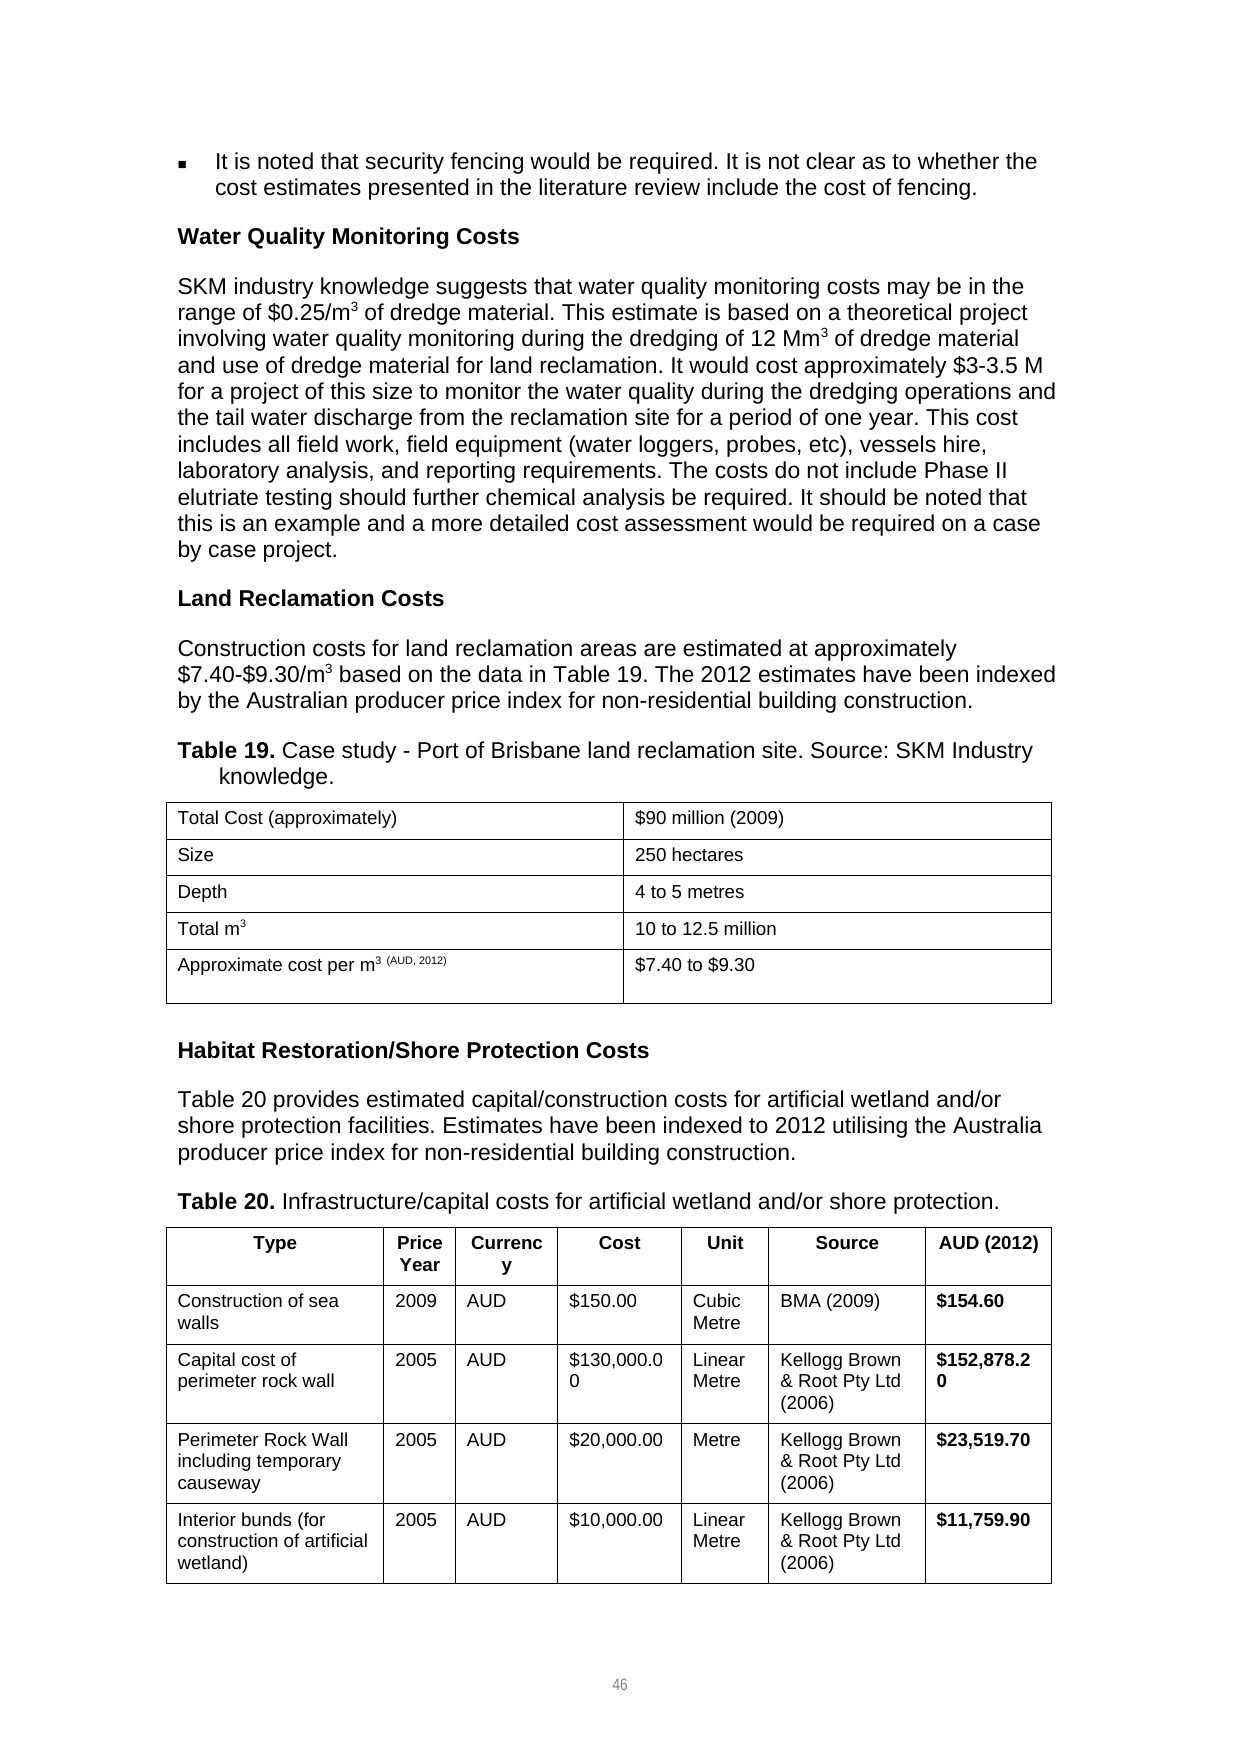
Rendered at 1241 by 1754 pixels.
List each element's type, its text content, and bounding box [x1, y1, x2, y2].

text Construction costs for land reclamation areas are estimated at approximately $7.40-$9.30/m3 based on the data in table 19. The 2012 estimates have been indexed by the Australian producer price index for non-residential building construction. [177, 635, 1063, 714]
subtitle Water Quality Monitoring Costs [177, 223, 1063, 250]
table_cell Metre [682, 1424, 768, 1503]
table_header Source [769, 1228, 925, 1285]
table_cell 2009 [384, 1286, 455, 1343]
subtitle Land Reclamation Costs [177, 585, 1063, 612]
table_cell Capital cost of perimeter rock wall [167, 1345, 383, 1423]
text Table 19. Case study - Port of Brisbane land reclamation site. Source: SKM Industry knowledge. [177, 737, 1063, 789]
table_cell BMA (2009) [769, 1286, 925, 1343]
table_cell AUD [456, 1345, 557, 1423]
table_cell 2005 [384, 1424, 455, 1503]
table_cell 10 to 12.5 million [624, 913, 1051, 949]
table_cell Size [167, 840, 623, 875]
table_cell Perimeter Rock Wall including temporary causeway [167, 1424, 383, 1503]
table_cell $20,000.00 [558, 1424, 681, 1503]
table_cell Kellogg Brown & Root Pty Ltd (2006) [769, 1424, 925, 1503]
text Table 20. Infrastructure/capital costs for artificial wetland and/or shore protection. [177, 1188, 1063, 1214]
table_cell AUD [456, 1504, 557, 1583]
table_cell $152,878.20 [926, 1345, 1051, 1423]
text It is noted that security fencing would be required. It is not clear as to whether the cost estimates presented in the literature review include the cost of fencing. [177, 148, 1063, 200]
table_cell 2005 [384, 1504, 455, 1583]
table_cell $11,759.90 [926, 1504, 1051, 1583]
table_cell $10,000.00 [558, 1504, 681, 1583]
table_cell AUD [456, 1424, 557, 1503]
table_cell Depth [167, 876, 623, 912]
subtitle Habitat Restoration/Shore Protection Costs [177, 1037, 1063, 1063]
table_cell Construction of sea walls [167, 1286, 383, 1343]
table_cell Cubic Metre [682, 1286, 768, 1343]
table_cell $154.60 [926, 1286, 1051, 1343]
table_cell Kellogg Brown & Root Pty Ltd (2006) [769, 1504, 925, 1583]
table_cell Kellogg Brown & Root Pty Ltd (2006) [769, 1345, 925, 1423]
table_cell 4 to 5 metres [624, 876, 1051, 912]
table_header Currency [456, 1228, 557, 1285]
table_cell $23,519.70 [926, 1424, 1051, 1503]
table_cell 250 hectares [624, 840, 1051, 875]
table_header Type [167, 1228, 383, 1285]
text SKM industry knowledge suggests that water quality monitoring costs may be in the range of $0.25/m3 of dredge material. This estimate is based on a theoretical project involving water quality monitoring during the dredging of 12 Mm3 of dredge material and use of dredge material for land reclamation. It would cost approximately $3-3.5 M for a project of this size to monitor the water quality during the dredging operations and the tail water discharge from the reclamation site for a period of one year. This cost includes all field work, field equipment (water loggers, probes, etc), vessels hire, laboratory analysis, and reporting requirements. The costs do not include Phase II elutriate testing should further chemical analysis be required. It should be noted that this is an example and a more detailed cost assessment would be required on a case by case project. [177, 273, 1063, 562]
table_header AUD (2012) [926, 1228, 1051, 1285]
table_header $90 million (2009) [624, 803, 1051, 839]
table_cell Linear Metre [682, 1345, 768, 1423]
table_cell Approximate cost per m3 (AUD, 2012) [167, 950, 623, 1003]
text Table 20 provides estimated capital/construction costs for artificial wetland and/or shore protection facilities. Estimates have been indexed to 2012 utilising the Australia producer price index for non-residential building construction. [177, 1086, 1063, 1165]
table_header Unit [682, 1228, 768, 1285]
table_cell Total m3 [167, 913, 623, 949]
table_header Cost [558, 1228, 681, 1285]
table_cell 2005 [384, 1345, 455, 1423]
table_cell $7.40 to $9.30 [624, 950, 1051, 1003]
table_cell Linear Metre [682, 1504, 768, 1583]
table_cell $150.00 [558, 1286, 681, 1343]
table_header Total Cost (approximately) [167, 803, 623, 839]
table_header Price Year [384, 1228, 455, 1285]
table_cell Interior bunds (for construction of artificial wetland) [167, 1504, 383, 1583]
table_cell $130,000.00 [558, 1345, 681, 1423]
table_cell AUD [456, 1286, 557, 1343]
